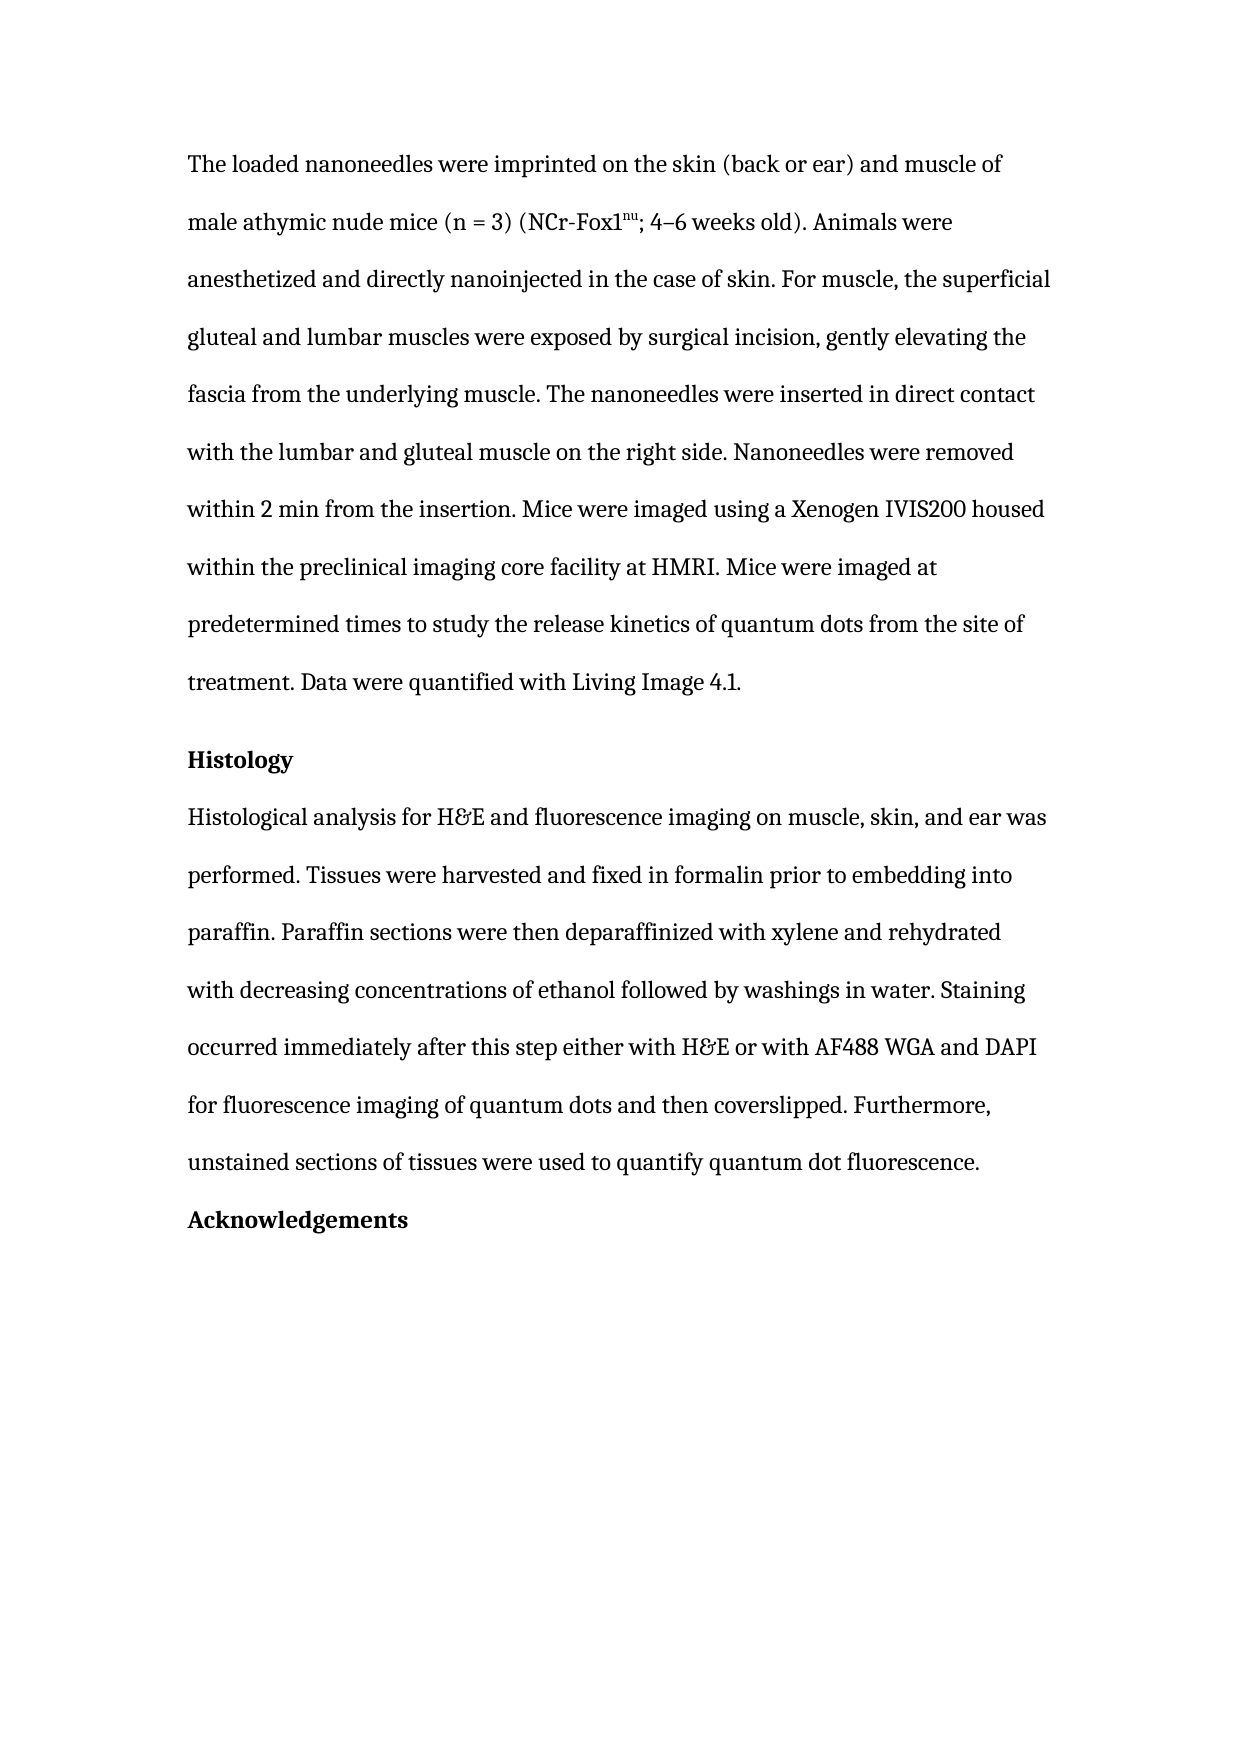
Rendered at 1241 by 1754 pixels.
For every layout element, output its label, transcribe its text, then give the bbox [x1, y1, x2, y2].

subtitle The loaded nanoneedles were imprinted on the skin (back or ear) and muscle of male athymic nude mice (n = 3) (NCr-Fox1nu; 4–6 weeks old). Animals were anesthetized and directly nanoinjected in the case of skin. For muscle, the superficial gluteal and lumbar muscles were exposed by surgical incision, gently elevating the fascia from the underlying muscle. The nanoneedles were inserted in direct contact with the lumbar and gluteal muscle on the right side. Nanoneedles were removed within 2 min from the insertion. Mice were imaged using a Xenogen IVIS200 housed within the preclinical imaging core facility at HMRI. Mice were imaged at predetermined times to study the release kinetics of quantum dots from the site of treatment. Data were quantified with Living Image 4.1. [187, 150, 1053, 696]
text Histological analysis for H&E and fluorescence imaging on muscle, skin, and ear was performed. Tissues were harvested and fixed in formalin prior to embedding into paraffin. Paraffin sections were then deparaffinized with xylene and rehydrated with decreasing concentrations of ethanol followed by washings in water. Staining occurred immediately after this step either with H&E or with AF488 WGA and DAPI for fluorescence imaging of quantum dots and then coverslipped. Furthermore, unstained sections of tissues were used to quantify quantum dot fluorescence. [187, 803, 1053, 1177]
text Acknowledgements [187, 1206, 1053, 1234]
subtitle Histology [187, 746, 1053, 774]
